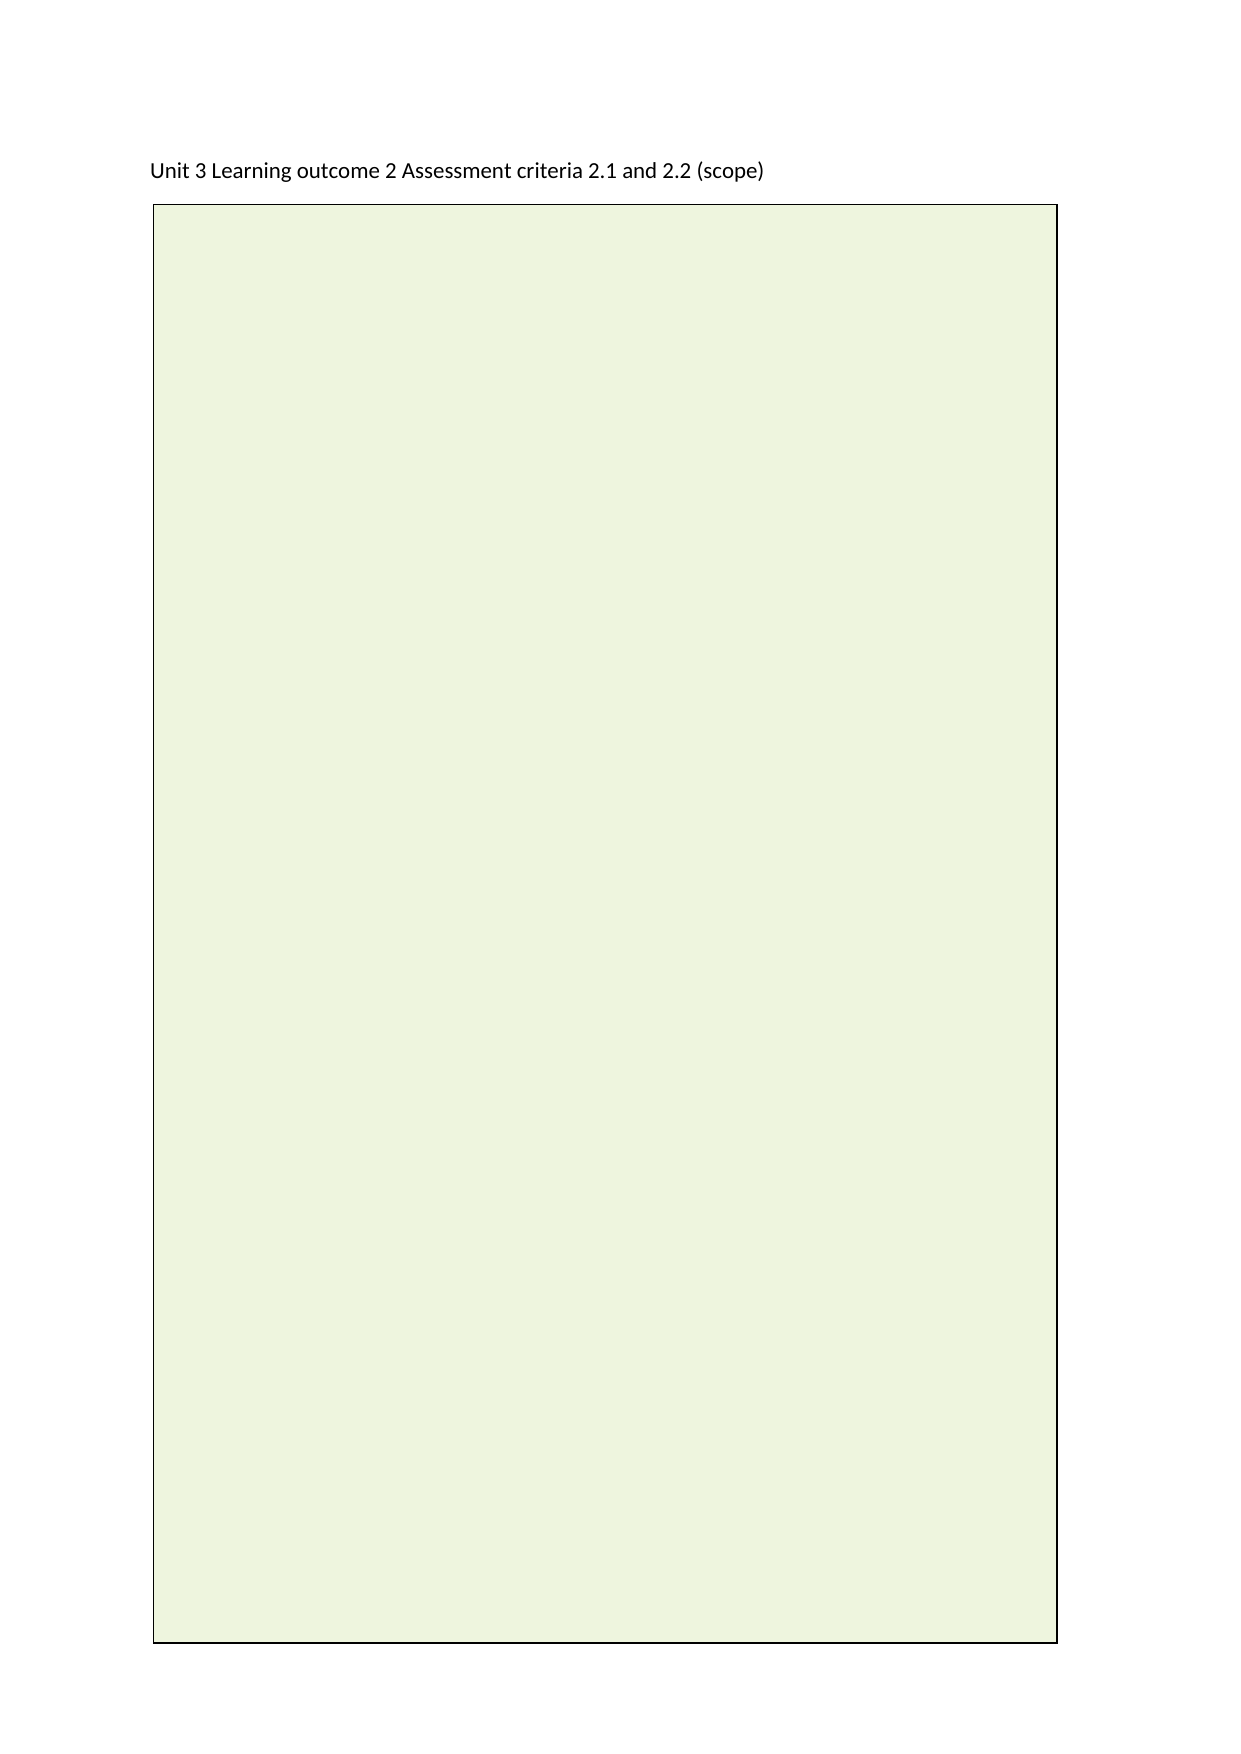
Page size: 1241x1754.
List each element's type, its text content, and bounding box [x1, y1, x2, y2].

text Unit 3 Learning outcome 2 Assessment criteria 2.1 and 2.2 (scope) [150, 156, 1090, 184]
